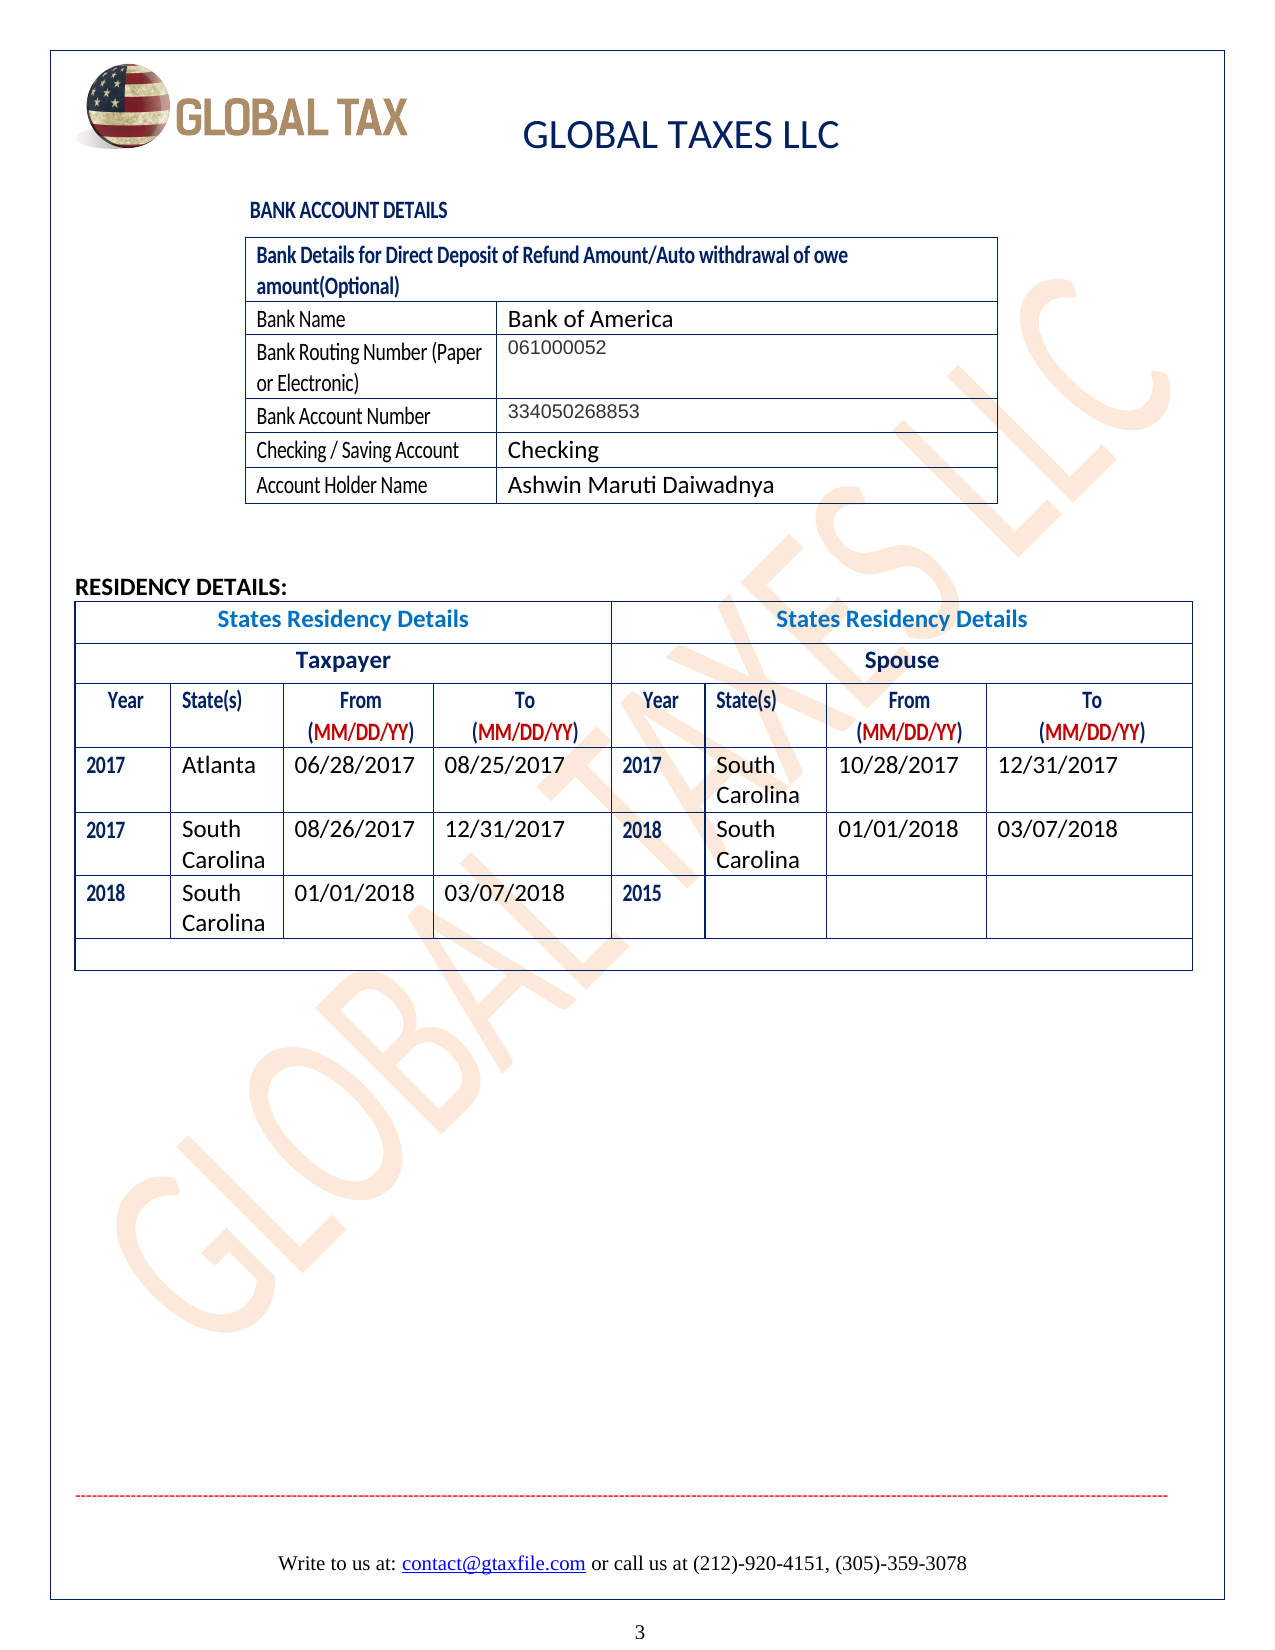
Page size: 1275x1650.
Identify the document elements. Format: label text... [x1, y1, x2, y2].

table_cell [76, 939, 1192, 970]
text RESIDENCY DETAILS: [75, 571, 1200, 601]
table_cell 10/28/2017 [827, 748, 986, 812]
table_cell 2018 [612, 813, 704, 875]
table_cell Atlanta [171, 748, 283, 812]
table_cell South Carolina [706, 748, 826, 812]
table_cell From (MM/DD/YY) [284, 684, 433, 747]
table_cell 2017 [76, 813, 170, 875]
table_cell Bank of America [497, 302, 997, 334]
table_cell Bank Name [246, 302, 496, 334]
table_cell 2015 [612, 876, 704, 938]
table_header States Residency Details [612, 602, 1192, 643]
table_cell [987, 876, 1192, 938]
table_cell Account Holder Name [246, 468, 496, 503]
table_cell To (MM/DD/YY) [434, 684, 611, 747]
table_cell 12/31/2017 [987, 748, 1192, 812]
table_cell Bank Routing Number (Paper or Electronic) [246, 335, 496, 398]
table_cell South Carolina [706, 813, 826, 875]
table_cell Spouse [612, 644, 1192, 682]
table_cell State(s) [171, 684, 283, 747]
table_cell 061000052 [497, 335, 997, 398]
table_cell 03/07/2018 [434, 876, 611, 938]
table_cell 2017 [76, 748, 170, 812]
table_cell 03/07/2018 [987, 813, 1192, 875]
table_cell [827, 876, 986, 938]
table_cell 06/28/2017 [284, 748, 433, 812]
table_cell 01/01/2018 [284, 876, 433, 938]
table_cell 01/01/2018 [827, 813, 986, 875]
table_cell 334050268853 [497, 399, 997, 432]
table_cell 2018 [76, 876, 170, 938]
picture [75, 63, 408, 149]
table_cell Year [612, 684, 704, 747]
table_header States Residency Details [76, 602, 611, 643]
table_cell Year [76, 684, 170, 747]
table_cell Checking / Saving Account [246, 433, 496, 467]
table_cell Checking [497, 433, 997, 467]
table_cell 2017 [612, 748, 704, 812]
table_cell [706, 876, 826, 938]
table_cell Ashwin Maruti Daiwadnya [497, 468, 997, 503]
table_cell From (MM/DD/YY) [827, 684, 986, 747]
text BANK ACCOUNT DETAILS [225, 193, 1200, 225]
table_header Bank Details for Direct Deposit of Refund Amount/Auto withdrawal of owe amount(Optional) [246, 238, 997, 301]
table_cell 12/31/2017 [434, 813, 611, 875]
table_cell Bank Account Number [246, 399, 496, 432]
table_cell Taxpayer [76, 644, 611, 682]
table_cell South Carolina [171, 876, 283, 938]
table_cell To (MM/DD/YY) [987, 684, 1192, 747]
table_cell 08/26/2017 [284, 813, 433, 875]
table_cell State(s) [706, 684, 826, 747]
table_cell South Carolina [171, 813, 283, 875]
table_cell 08/25/2017 [434, 748, 611, 812]
